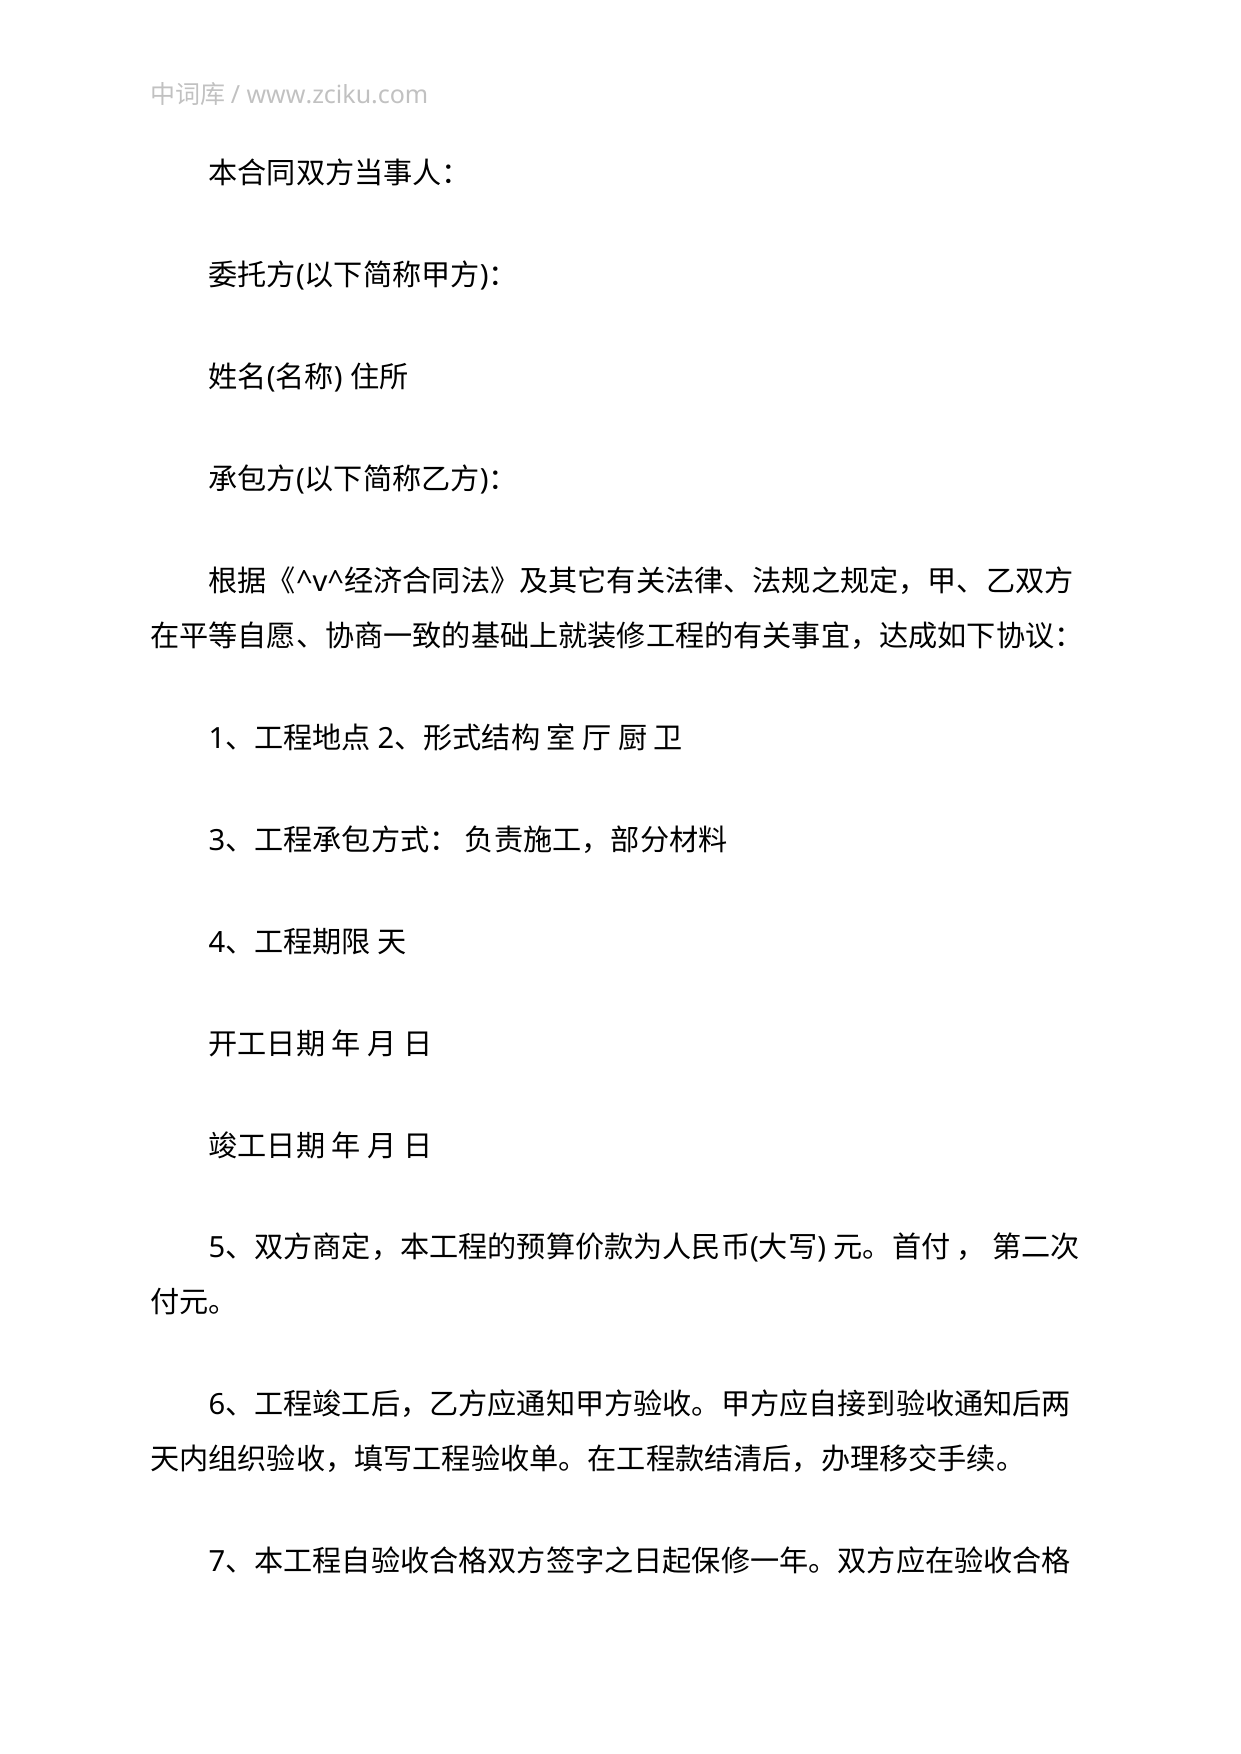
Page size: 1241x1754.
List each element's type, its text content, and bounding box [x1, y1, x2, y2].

text 承包方(以下简称乙方)： [150, 456, 1090, 498]
text 根据《^v^经济合同法》及其它有关法律、法规之规定，甲、乙双方在平等自愿、协商一致的基础上就装修工程的有关事宜，达成如下协议： [150, 558, 1090, 655]
text 4、工程期限 天 [150, 918, 1090, 961]
text 开工日期 年 月 日 [150, 1020, 1090, 1063]
text 1、工程地点 2、形式结构 室 厅 厨 卫 [150, 714, 1090, 757]
text 竣工日期 年 月 日 [150, 1122, 1090, 1164]
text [150, 1537, 1090, 1580]
text 3、工程承包方式： 负责施工，部分材料 [150, 816, 1090, 859]
text 6、工程竣工后，乙方应通知甲方验收。甲方应自接到验收通知后两天内组织验收，填写工程验收单。在工程款结清后，办理移交手续。 [150, 1381, 1090, 1478]
text 本合同双方当事人： [150, 150, 1090, 192]
text 5、双方商定，本工程的预算价款为人民币(大写) 元。首付 ， 第二次付元。 [150, 1224, 1090, 1321]
text 姓名(名称) 住所 [150, 354, 1090, 396]
text 委托方(以下简称甲方)： [150, 252, 1090, 294]
